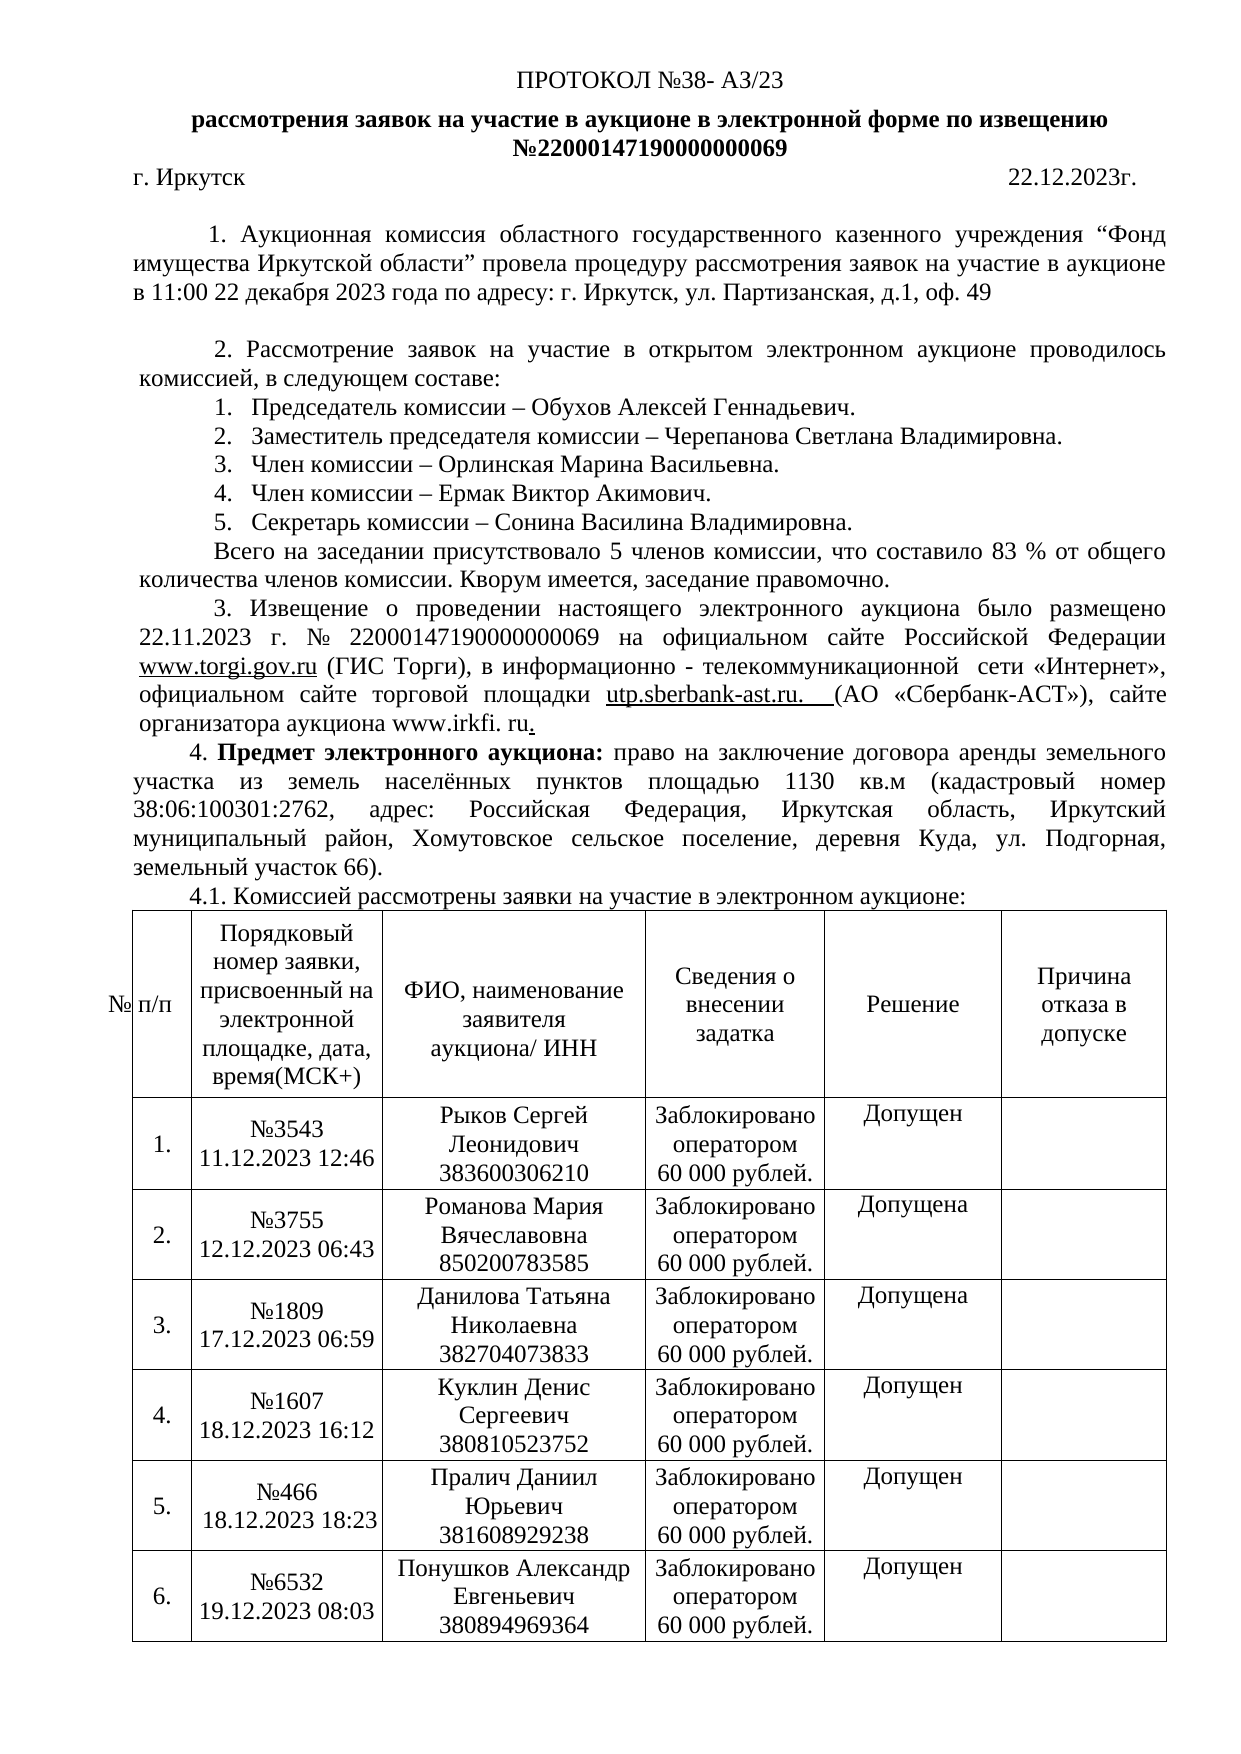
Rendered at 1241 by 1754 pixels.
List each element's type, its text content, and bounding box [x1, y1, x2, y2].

table_cell 4. [133, 1370, 191, 1460]
table_cell №466 18.12.2023 18:23 [192, 1461, 382, 1550]
table_header ФИО, наименование заявителя аукциона/ ИНН [383, 911, 645, 1097]
table_cell 2. [133, 1190, 191, 1279]
table_cell Допущена [825, 1280, 1001, 1369]
table_cell Заблокировано оператором 60 000 рублей. [646, 1098, 824, 1188]
table_cell Заблокировано оператором 60 000 рублей. [646, 1551, 824, 1641]
table_cell Допущен [825, 1461, 1001, 1550]
table_cell [1002, 1551, 1166, 1641]
text 4.1. Комиссией рассмотрены заявки на участие в электронном аукционе: [133, 881, 1167, 909]
table_cell Допущена [825, 1190, 1001, 1279]
table_cell Пралич Даниил Юрьевич 381608929238 [383, 1461, 645, 1550]
list Член комиссии – Орлинская Марина Васильевна. [214, 449, 1167, 478]
table_cell Понушков Александр Евгеньевич 380894969364 [383, 1551, 645, 1641]
table_header Решение [825, 911, 1001, 1097]
text г. Иркутск 22.12.2023г. [133, 162, 1167, 191]
table_cell 6. [133, 1551, 191, 1641]
list Член комиссии – Ермак Виктор Акимович. [214, 478, 1167, 507]
table_cell №1607 18.12.2023 16:12 [192, 1370, 382, 1460]
table_cell Допущен [825, 1370, 1001, 1460]
table_cell Романова Мария Вячеславовна 850200783585 [383, 1190, 645, 1279]
table_cell [1002, 1370, 1166, 1460]
table_cell №3543 11.12.2023 12:46 [192, 1098, 382, 1188]
table_header Причина отказа в допуске [1002, 911, 1166, 1097]
text 4. Предмет электронного аукциона: право на заключение договора аренды земельного участка из земель населённых пунктов площадью 1130 кв.м (кадастровый номер 38:06:100301:2762, адрес: Российская Федерация, Иркутская область, Иркутский муниципальный район, Хомутовское сельское поселение, деревня Куда, ул. Подгорная, земельный участок 66). [133, 737, 1167, 881]
table_cell [1002, 1190, 1166, 1279]
text ПРОТОКОЛ №38- АЗ/23 [133, 65, 1167, 94]
table_cell №6532 19.12.2023 08:03 [192, 1551, 382, 1641]
text 3. Извещение о проведении настоящего электронного аукциона было размещено 22.11.2023 г. № 22000147190000000069 на официальном сайте Российской Федерации www.torgi.gov.ru (ГИС Торги), в информационно - телекоммуникационной сети «Интернет», официальном сайте торговой площадки utp.sberbank-ast.ru. (АО «Сбербанк-АСТ»), сайте организатора аукциона www.irkfi. ru. [139, 593, 1167, 737]
table_cell Куклин Денис Сергеевич 380810523752 [383, 1370, 645, 1460]
table_cell Заблокировано оператором 60 000 рублей. [646, 1461, 824, 1550]
table_cell Заблокировано оператором 60 000 рублей. [646, 1280, 824, 1369]
table_cell Заблокировано оператором 60 000 рублей. [646, 1190, 824, 1279]
table_cell Данилова Татьяна Николаевна 382704073833 [383, 1280, 645, 1369]
text рассмотрения заявок на участие в аукционе в электронной форме по извещению №22000147190000000069 [133, 104, 1167, 162]
table_cell Допущен [825, 1551, 1001, 1641]
text 2. Рассмотрение заявок на участие в открытом электронном аукционе проводилось комиссией, в следующем составе: [139, 334, 1167, 392]
table_cell Заблокировано оператором 60 000 рублей. [646, 1370, 824, 1460]
table_cell [1002, 1461, 1166, 1550]
table_header Порядковый номер заявки, присвоенный на электронной площадке, дата, время(МСК+) [192, 911, 382, 1097]
table_cell [1002, 1280, 1166, 1369]
table_header Сведения о внесении задатка [646, 911, 824, 1097]
table_cell Допущен [825, 1098, 1001, 1188]
table_cell 5. [133, 1461, 191, 1550]
text Всего на заседании присутствовало 5 членов комиссии, что составило 83 % от общего количества членов комиссии. Кворум имеется, заседание правомочно. [139, 536, 1167, 593]
table_cell Рыков Сергей Леонидович 383600306210 [383, 1098, 645, 1188]
list Председатель комиссии – Обухов Алексей Геннадьевич. [214, 392, 1167, 421]
table_cell 3. [133, 1280, 191, 1369]
list Секретарь комиссии – Сонина Василина Владимировна. [213, 507, 1167, 536]
table_cell №3755 12.12.2023 06:43 [192, 1190, 382, 1279]
table_cell №1809 17.12.2023 06:59 [192, 1280, 382, 1369]
table_cell [1002, 1098, 1166, 1188]
list Заместитель председателя комиссии – Черепанова Светлана Владимировна. [213, 421, 1167, 449]
table_cell 1. [133, 1098, 191, 1188]
table_header № п/п [133, 911, 191, 1097]
text 1. Аукционная комиссия областного государственного казенного учреждения “Фонд имущества Иркутской области” провела процедуру рассмотрения заявок на участие в аукционе в 11:00 22 декабря 2023 года по адресу: г. Иркутск, ул. Партизанская, д.1, оф. 49 [133, 219, 1167, 306]
